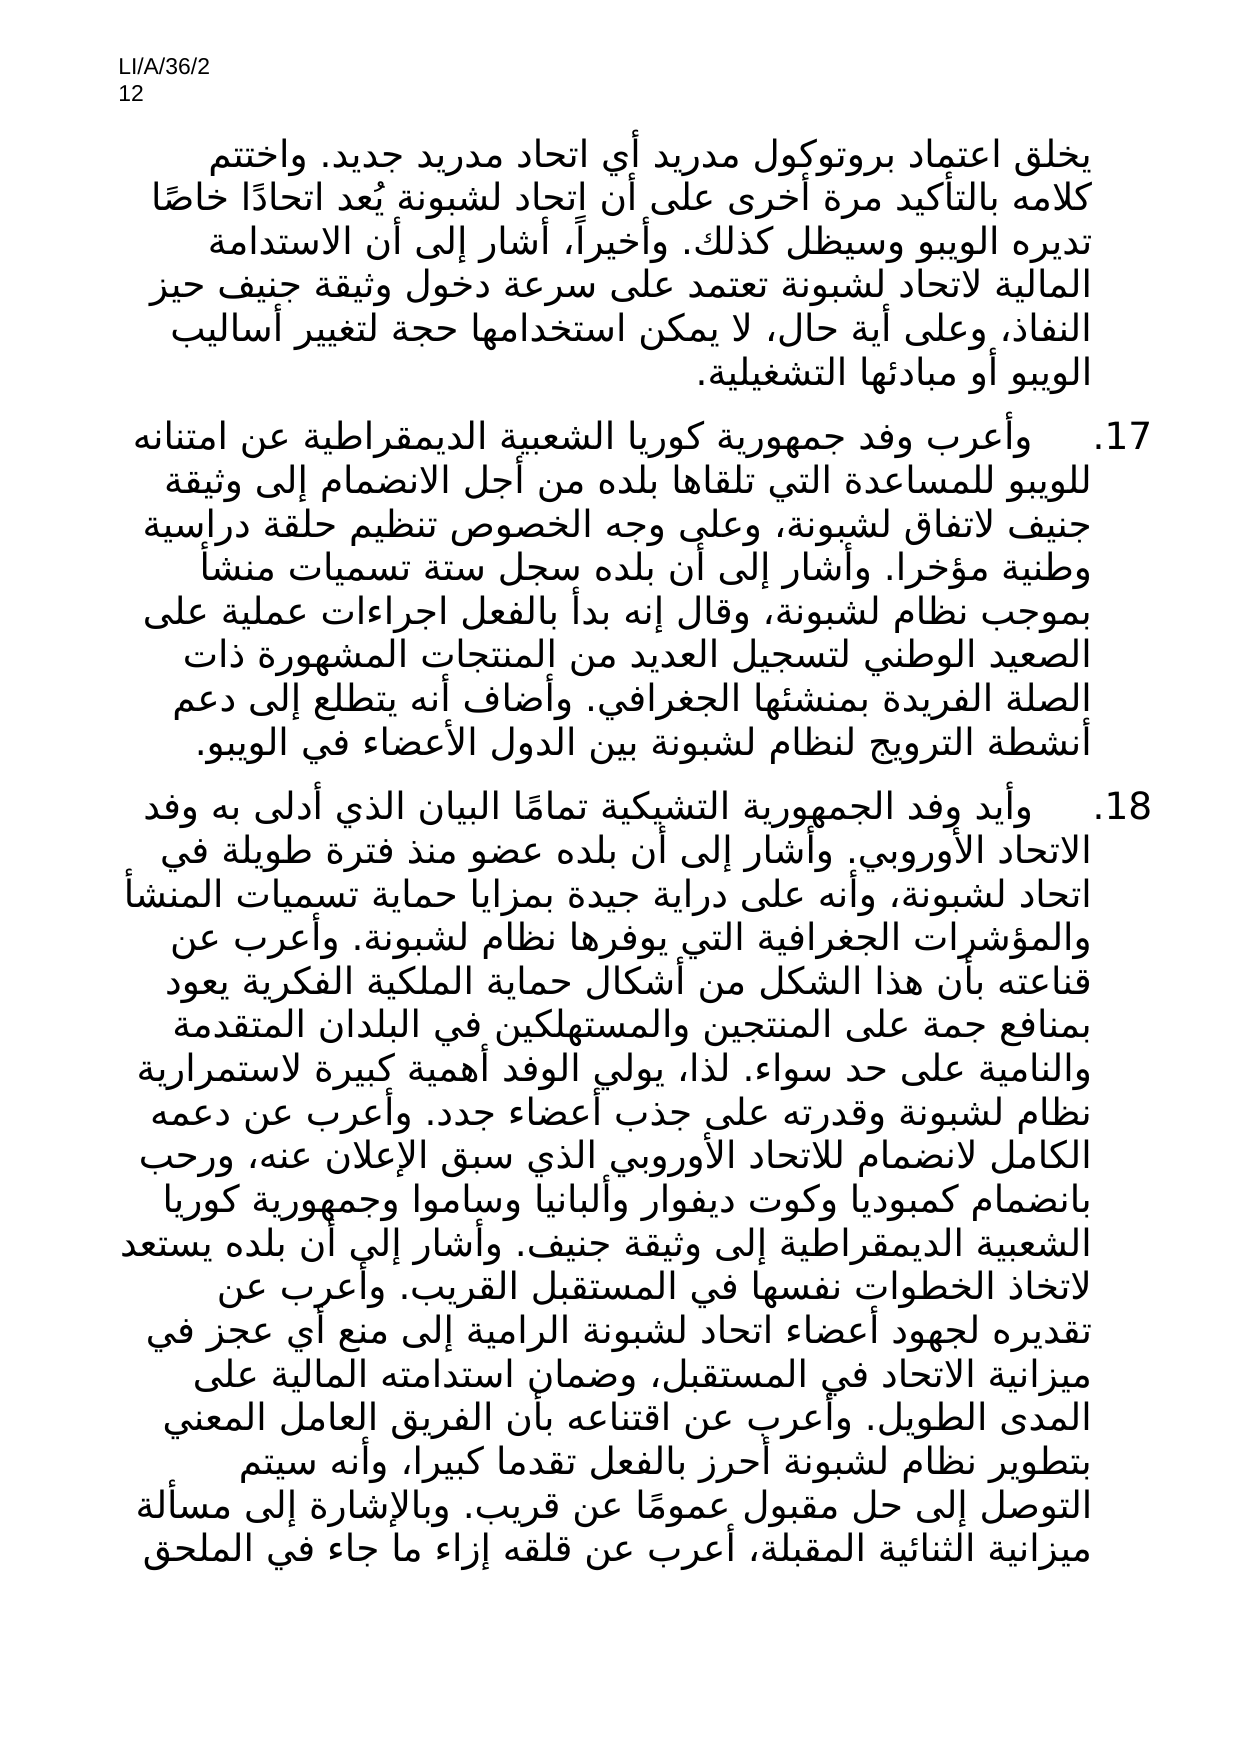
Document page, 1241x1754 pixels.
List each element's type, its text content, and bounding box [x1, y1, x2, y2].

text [118, 132, 1092, 394]
text وأعرب وفد جمهورية كوريا الشعبية الديمقراطية عن امتنانه للويبو للمساعدة التي تلقاها بلده من أجل الانضمام إلى وثيقة جنيف لاتفاق لشبونة، وعلى وجه الخصوص تنظيم حلقة دراسية وطنية مؤخرا. وأشار إلى أن بلده سجل ستة تسميات منشأ بموجب نظام لشبونة، وقال إنه بدأ بالفعل اجراءات عملية على الصعيد الوطني لتسجيل العديد من المنتجات المشهورة ذات الصلة الفريدة بمنشئها الجغرافي. وأضاف أنه يتطلع إلى دعم أنشطة الترويج لنظام لشبونة بين الدول الأعضاء في الويبو. [118, 415, 1092, 764]
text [118, 785, 1092, 1571]
